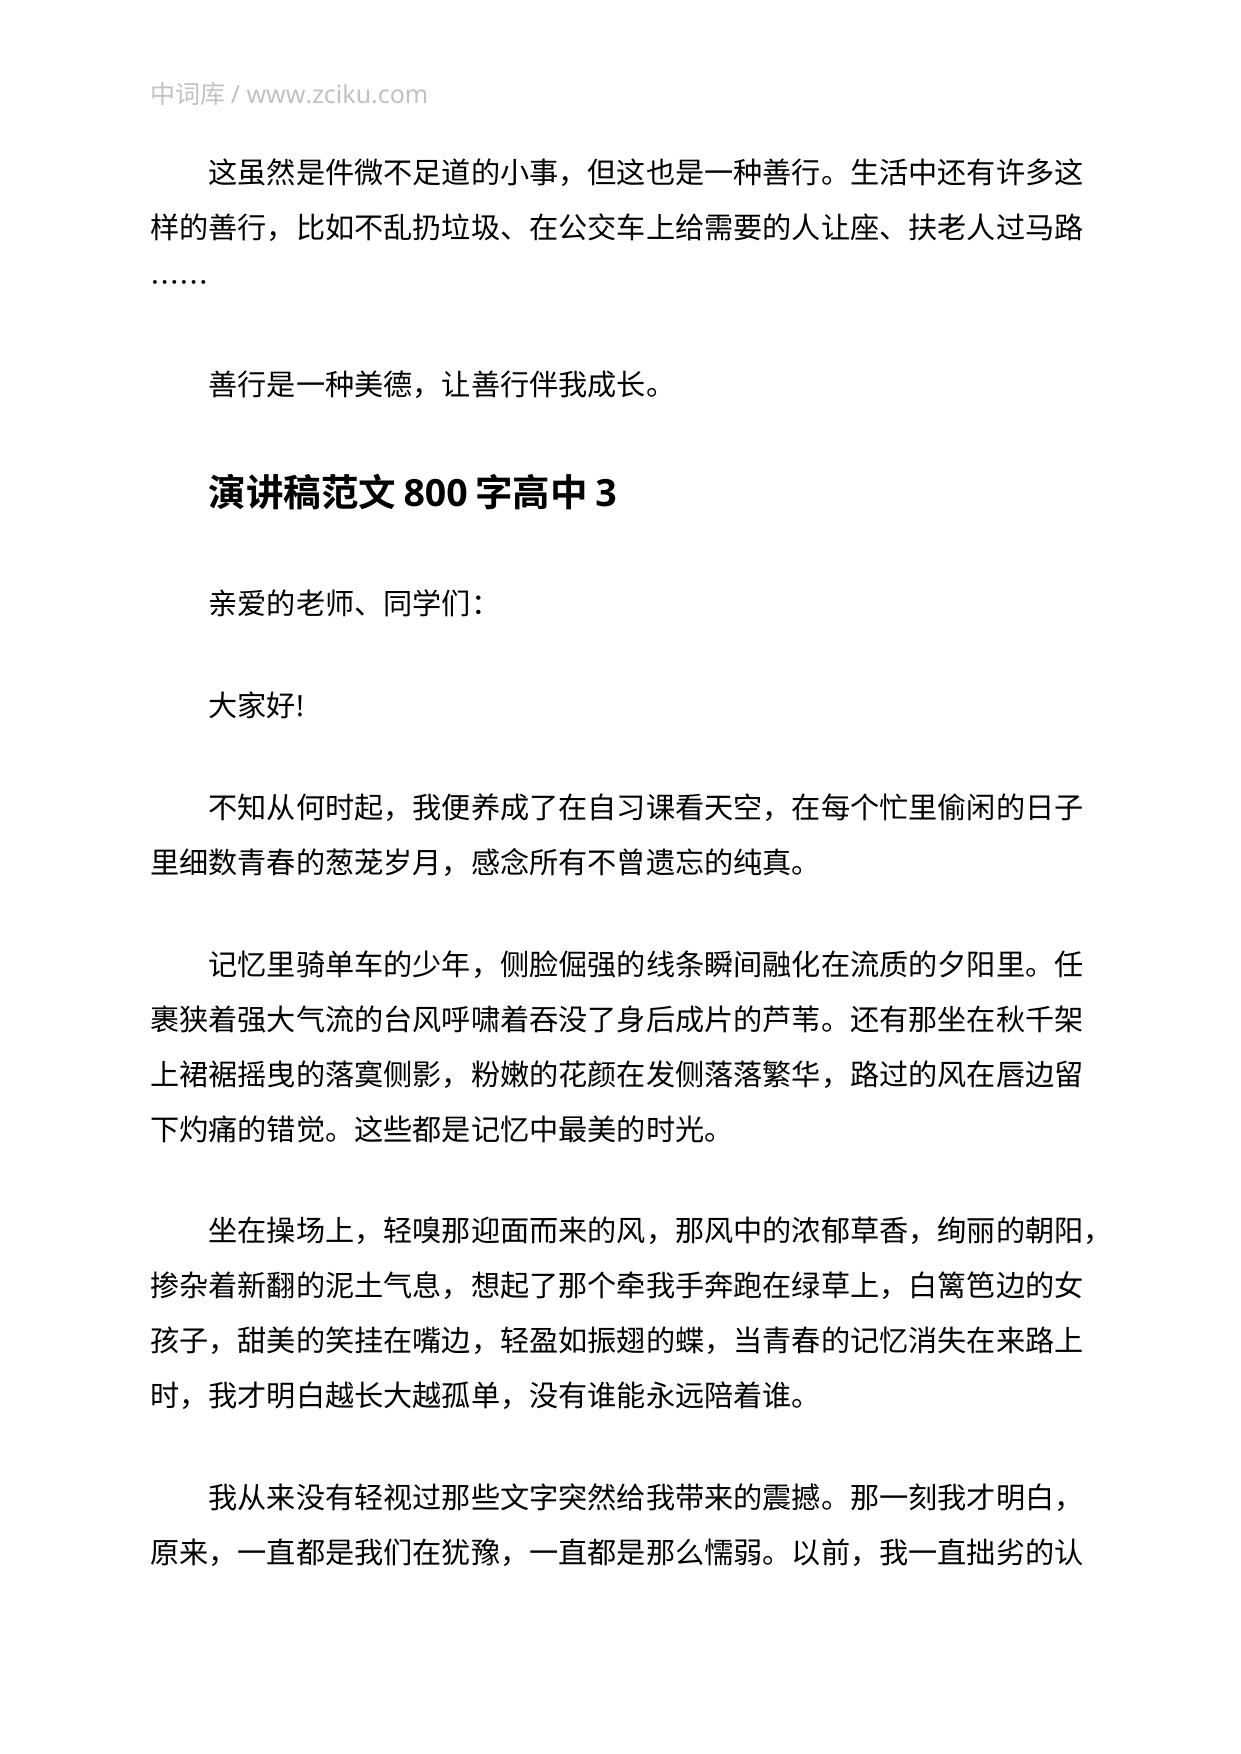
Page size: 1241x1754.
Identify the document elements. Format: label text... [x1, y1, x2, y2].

text 不知从何时起，我便养成了在自习课看天空，在每个忙里偷闲的日子里细数青春的葱茏岁月，感念所有不曾遗忘的纯真。 [150, 785, 1090, 882]
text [150, 1474, 1090, 1571]
text 演讲稿范文800字高中3 [150, 463, 1090, 518]
text 大家好! [150, 683, 1090, 725]
text 记忆里骑单车的少年，侧脸倔强的线条瞬间融化在流质的夕阳里。任裹狭着强大气流的台风呼啸着吞没了身后成片的芦苇。还有那坐在秋千架上裙裾摇曳的落寞侧影，粉嫩的花颜在发侧落落繁华，路过的风在唇边留下灼痛的错觉。这些都是记忆中最美的时光。 [150, 941, 1090, 1148]
text 坐在操场上，轻嗅那迎面而来的风，那风中的浓郁草香，绚丽的朝阳，掺杂着新翻的泥土气息，想起了那个牵我手奔跑在绿草上，白篱笆边的女孩子，甜美的笑挂在嘴边，轻盈如振翅的蝶，当青春的记忆消失在来路上时，我才明白越长大越孤单，没有谁能永远陪着谁。 [150, 1208, 1090, 1415]
text 这虽然是件微不足道的小事，但这也是一种善行。生活中还有许多这样的善行，比如不乱扔垃圾、在公交车上给需要的人让座、扶老人过马路…… [150, 150, 1090, 302]
text 亲爱的老师、同学们： [150, 581, 1090, 623]
text 善行是一种美德，让善行伴我成长。 [150, 362, 1090, 404]
